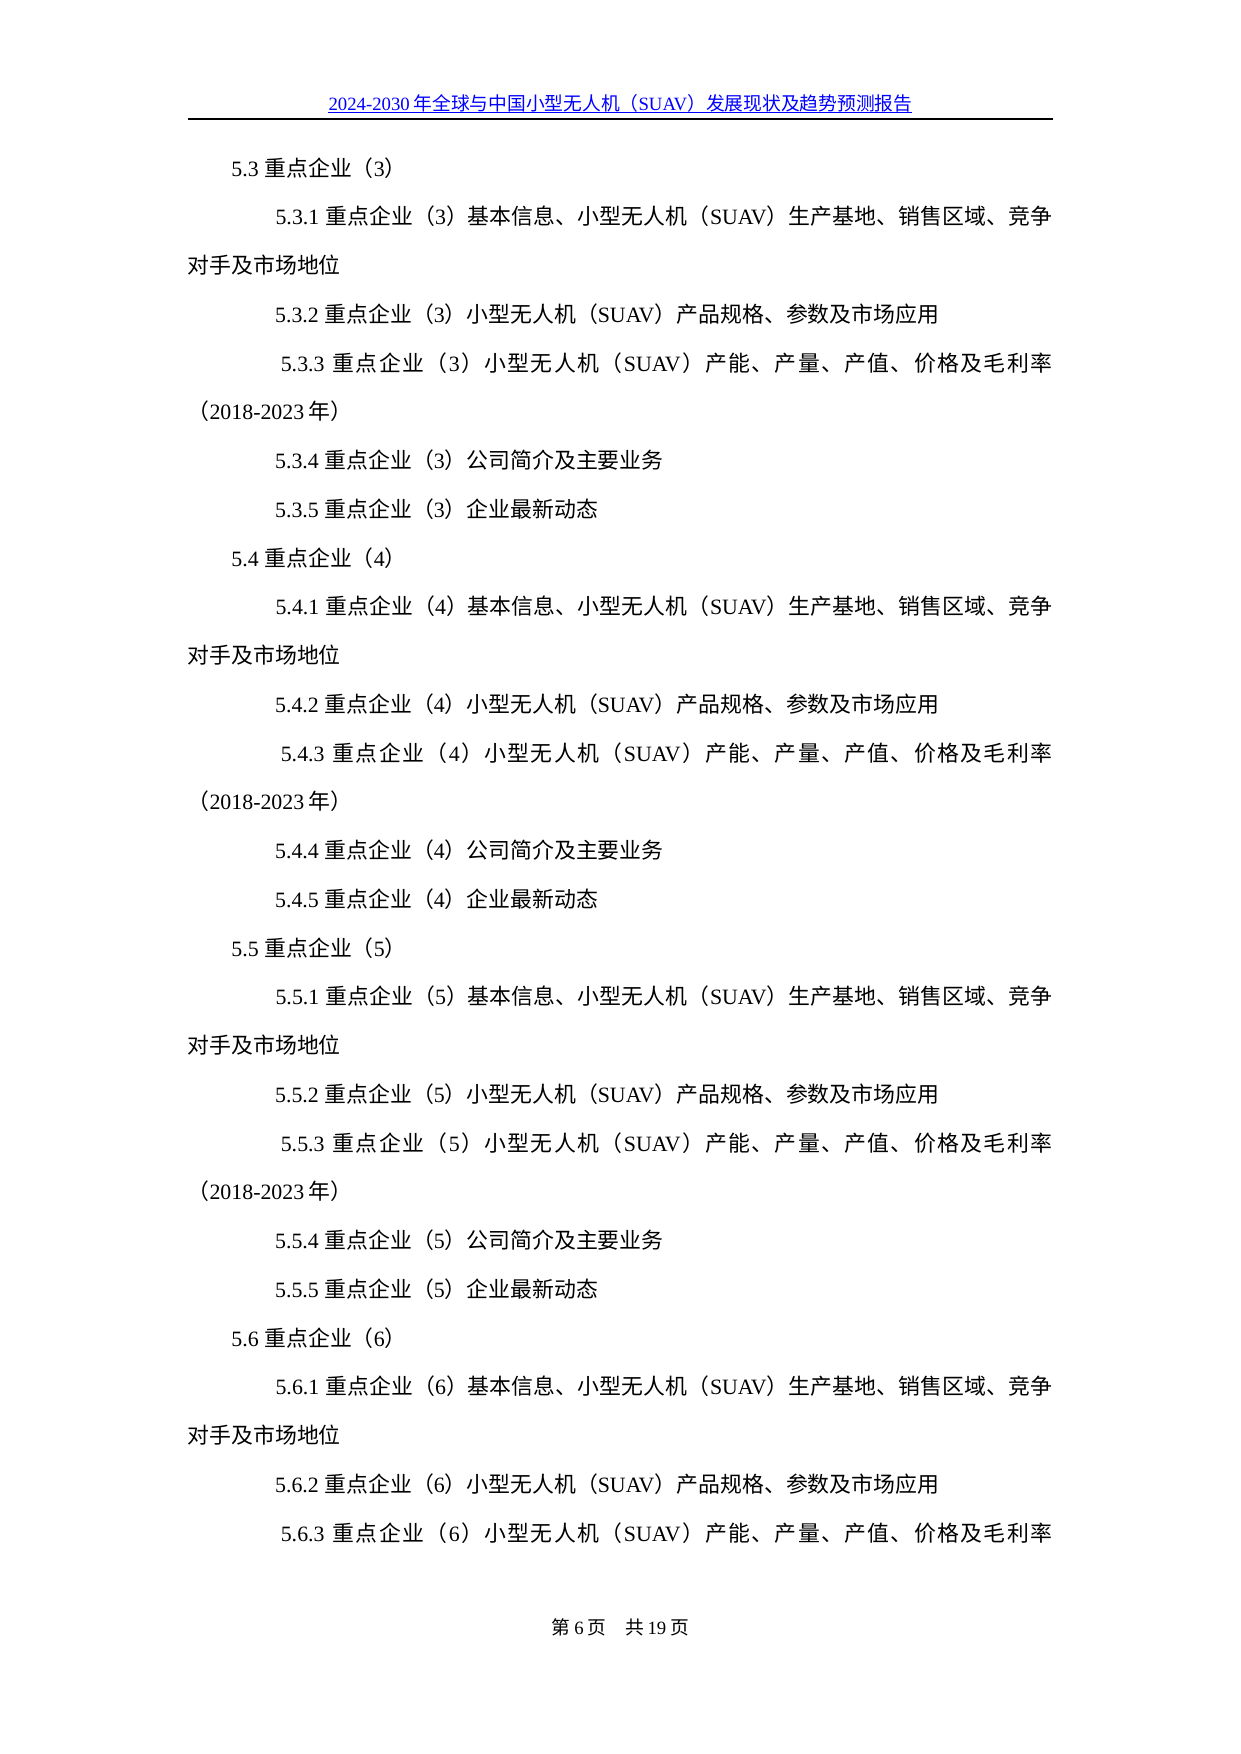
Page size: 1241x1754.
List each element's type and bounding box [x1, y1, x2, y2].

text [187, 150, 1053, 1548]
